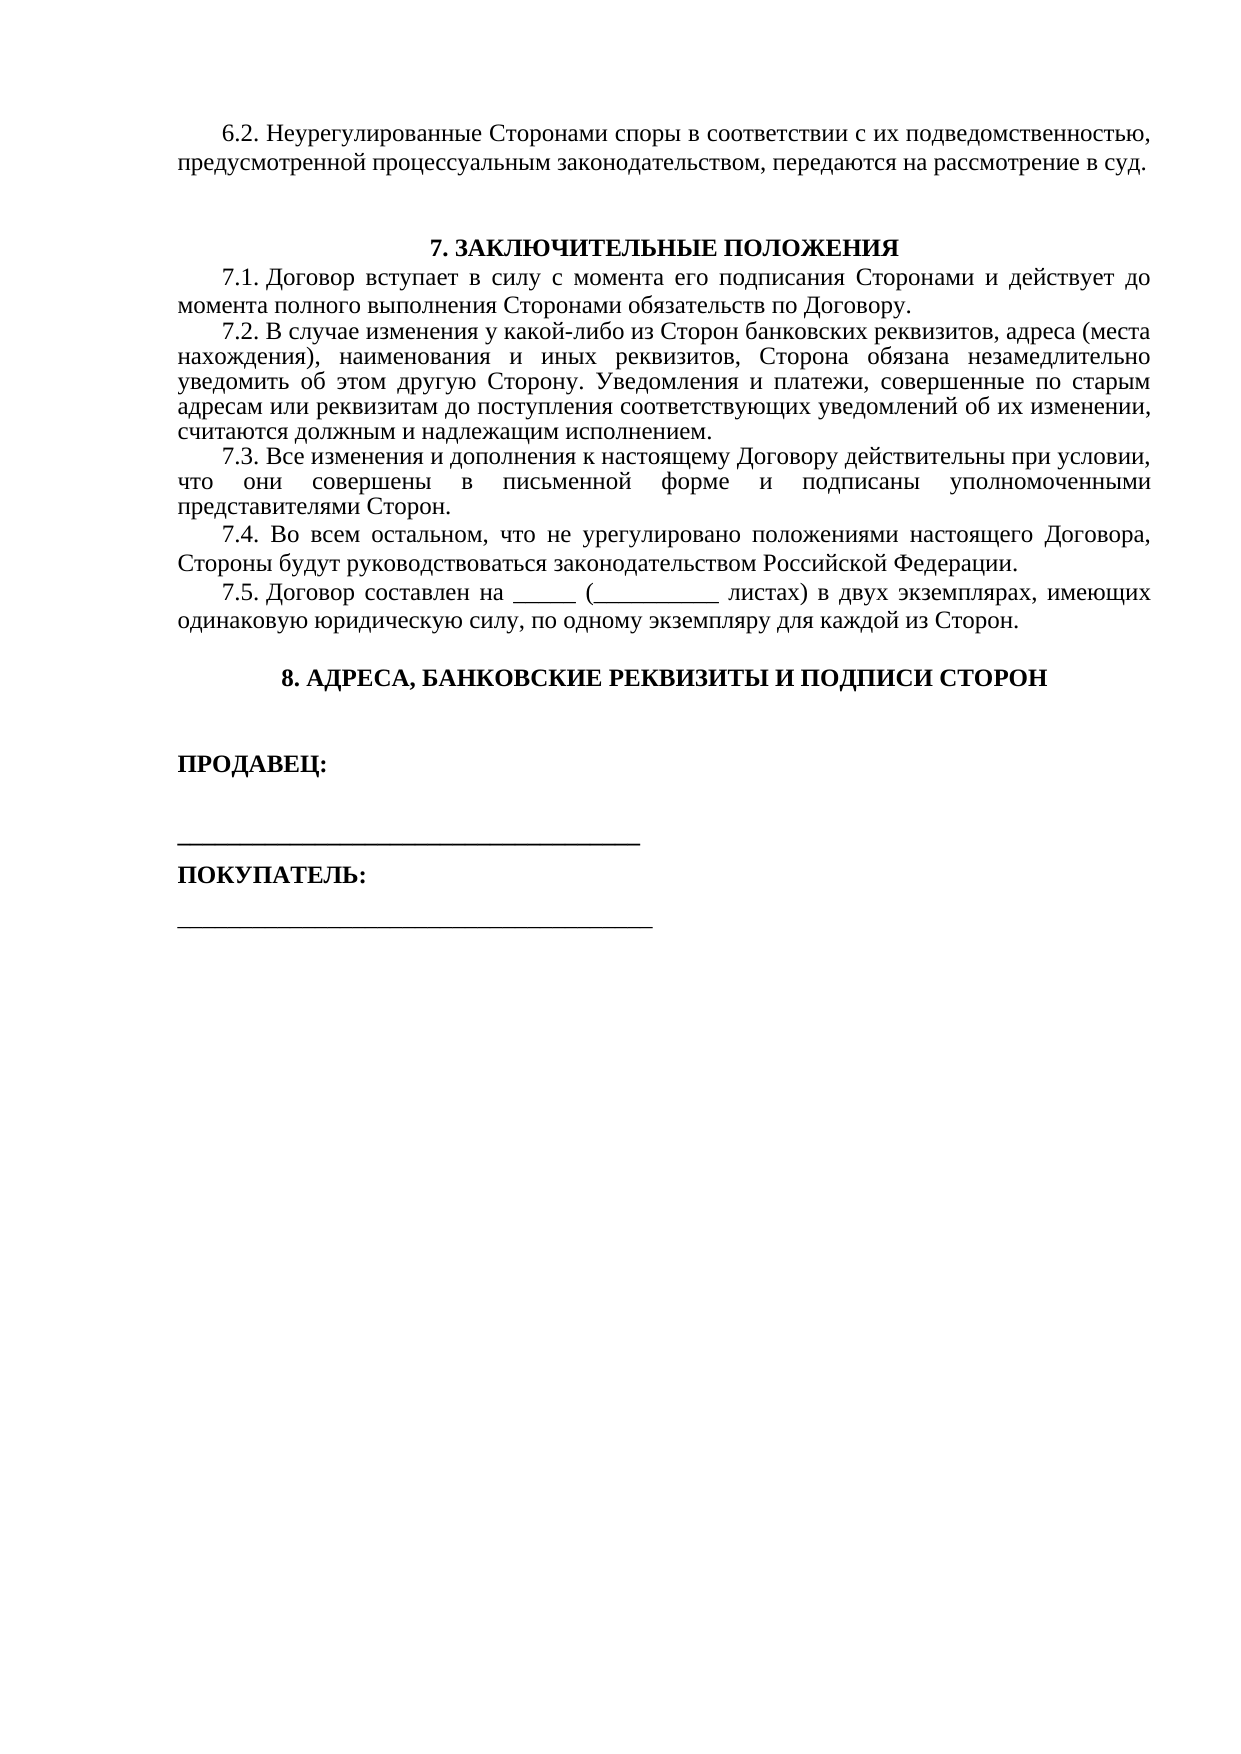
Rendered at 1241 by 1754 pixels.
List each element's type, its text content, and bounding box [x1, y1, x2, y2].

text 7. ЗАКЛЮЧИТЕЛЬНЫЕ ПОЛОЖЕНИЯ [177, 233, 1152, 262]
text 7.4. Во всем остальном, что не урегулировано положениями настоящего Договора, Стороны будут руководствоваться законодательством Российской Федерации. [177, 519, 1152, 577]
text 6.2. Неурегулированные Сторонами споры в соответствии с их подведомственностью, предусмотренной процессуальным законодательством, передаются на рассмотрение в суд. [177, 118, 1152, 176]
text ПРОДАВЕЦ: [177, 749, 1152, 778]
text 7.2. В случае изменения у какой-либо из Сторон банковских реквизитов, адреса (места нахождения), наименования и иных реквизитов, Сторона обязана незамедлительно уведомить об этом другую Сторону. Уведомления и платежи, совершенные по старым адресам или реквизитам до поступления соответствующих уведомлений об их изменении, считаются должным и надлежащим исполнением. [177, 319, 1152, 444]
text 7.3. Все изменения и дополнения к настоящему Договору действительны при условии, что они совершены в письменной форме и подписаны уполномоченными представителями Сторон. [177, 444, 1152, 519]
text ПОКУПАТЕЛЬ: [177, 860, 1152, 889]
text 7.5. Договор составлен на _____ (__________ листах) в двух экземплярах, имеющих одинаковую юридическую силу, по одному экземпляру для каждой из Сторон. [177, 577, 1152, 634]
text _____________________________________ [177, 819, 1152, 848]
text 8. АДРЕСА, БАНКОВСКИЕ РЕКВИЗИТЫ И ПОДПИСИ СТОРОН [177, 663, 1152, 692]
text ______________________________________ [177, 902, 1152, 930]
text 7.1. Договор вступает в силу с момента его подписания Сторонами и действует до момента полного выполнения Сторонами обязательств по Договору. [177, 262, 1152, 319]
